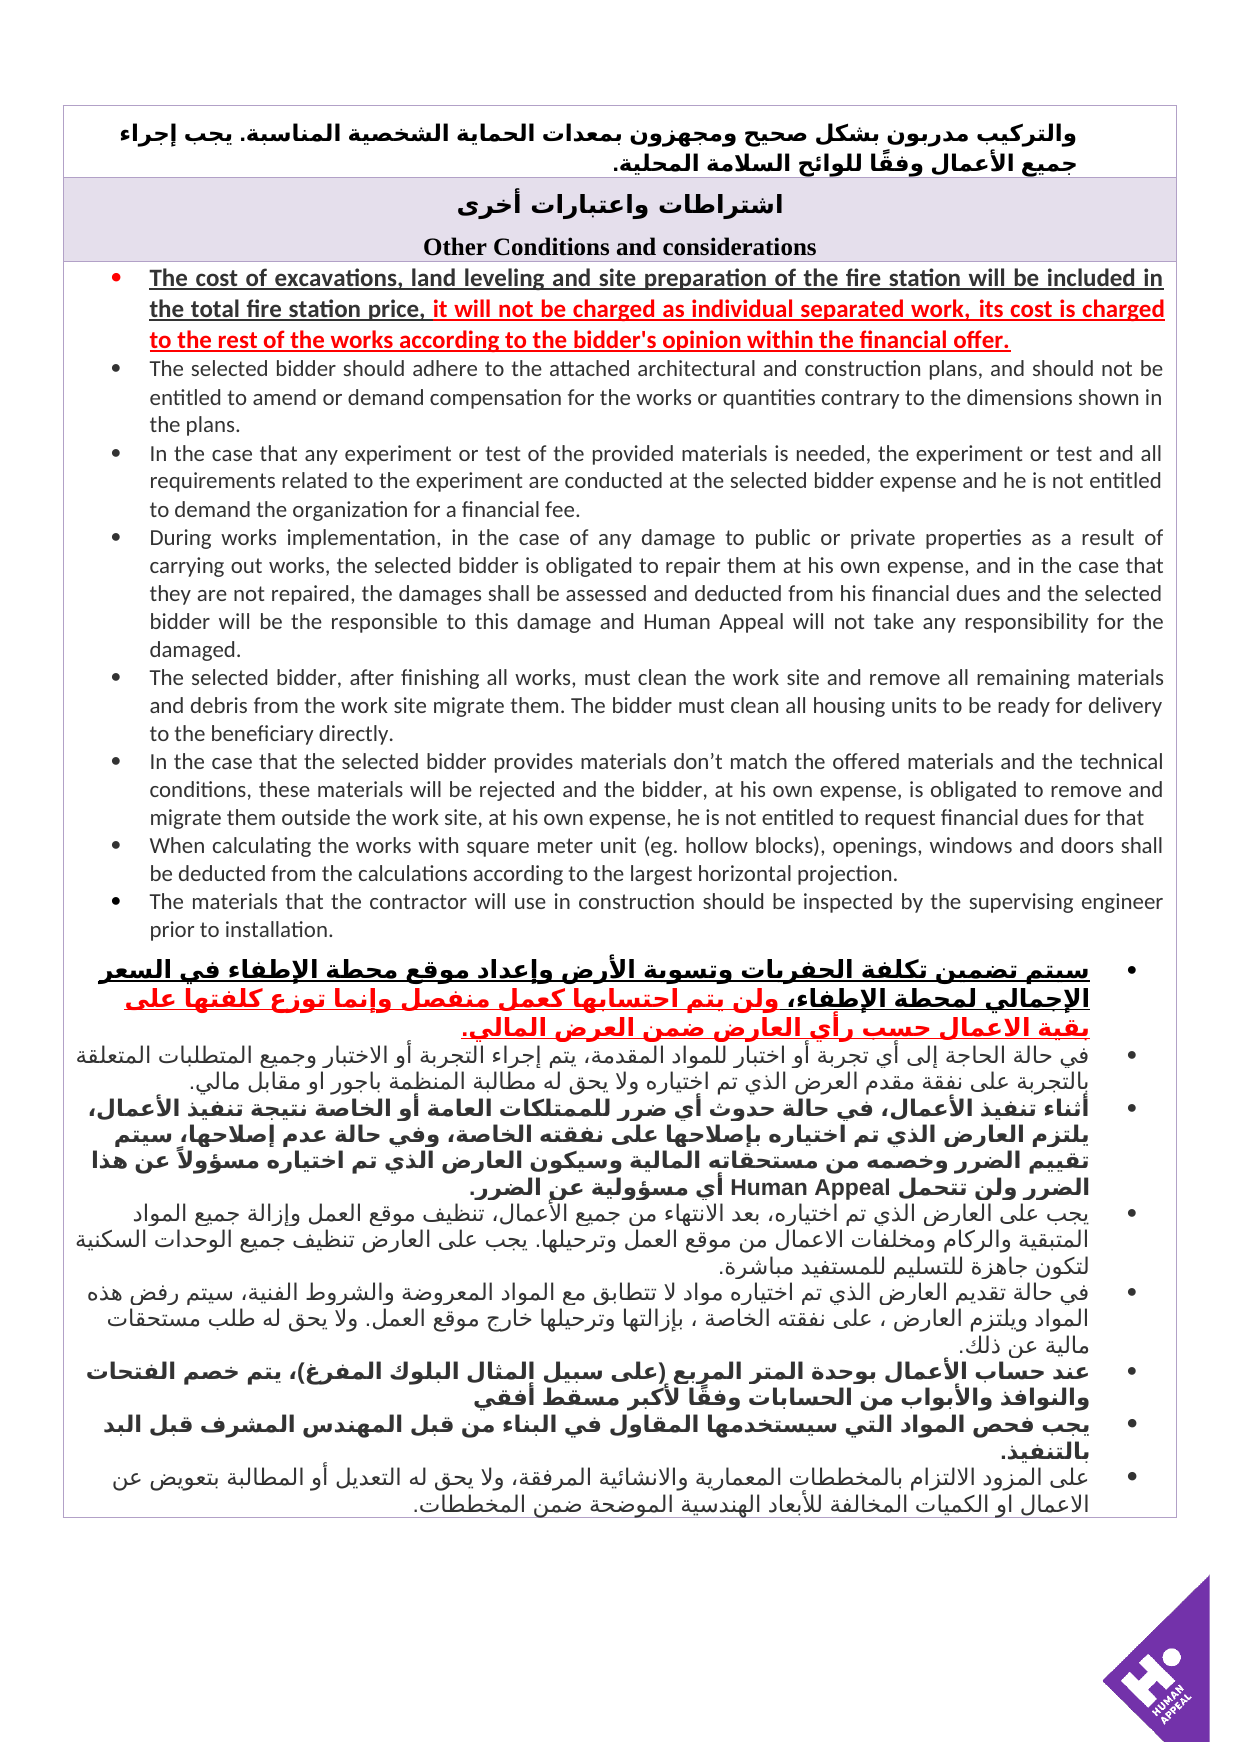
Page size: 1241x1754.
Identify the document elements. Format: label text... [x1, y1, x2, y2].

table_cell The cost of excavations, land leveling and site preparation of the fire station will be included in the total fire station price, it will not be charged as individual separated work, its cost is charged to the rest of the works according to the bidder's opinion within the financial offer. The selected bidder should adhere to the attached architectural and construction plans, and should not be entitled to amend or demand compensation for the works or quantities contrary to the dimensions shown in the plans. In the case that any experiment or test of the provided materials is needed, the experiment or test and all requirements related to the experiment are conducted at the selected bidder expense and he is not entitled to demand the organization for a financial fee. During works implementation, in the case of any damage to public or private properties as a result of carrying out works, the selected bidder is obligated to repair them at his own expense, and in the case that they are not repaired, the damages shall be assessed and deducted from his financial dues and the selected bidder will be the responsible to this damage and Human Appeal will not take any responsibility for the damaged. The selected bidder, after finishing all works, must clean the work site and remove all remaining materials and debris from the work site migrate them. The bidder must clean all housing units to be ready for delivery to the beneficiary directly. In the case that the selected bidder provides materials don’t match the offered materials and the technical conditions, these materials will be rejected and the bidder, at his own expense, is obligated to remove and migrate them outside the work site, at his own expense, he is not entitled to request financial dues for that When calculating the works with square meter unit (eg. hollow blocks), openings, windows and doors shall be deducted from the calculations according to the largest horizontal projection. The materials that the contractor will use in construction should be inspected by the supervising engineer prior to installation. سيتم تضمين تكلفة الحفريات وتسوية الأرض وإعداد موقع محطة الإطفاء في السعر الإجمالي لمحطة الإطفاء، ولن يتم احتسابها كعمل منفصل وإنما توزع كلفتها على بقية الاعمال حسب رأي العارض ضمن العرض المالي. في حالة الحاجة إلى أي تجربة أو اختبار للمواد المقدمة، يتم إجراء التجربة أو الاختبار وجميع المتطلبات المتعلقة بالتجربة على نفقة مقدم العرض الذي تم اختياره ولا يحق له مطالبة المنظمة باجور او مقابل مالي. أثناء تنفيذ الأعمال، في حالة حدوث أي ضرر للممتلكات العامة أو الخاصة نتيجة تنفيذ الأعمال، يلتزم العارض الذي تم اختياره بإصلاحها على نفقته الخاصة، وفي حالة عدم إصلاحها، سيتم تقييم الضرر وخصمه من مستحقاته المالية وسيكون العارض الذي تم اختياره مسؤولاً عن هذا الضرر ولن تتحمل Human Appeal أي مسؤولية عن الضرر. يجب على العارض الذي تم اختياره، بعد الانتهاء من جميع الأعمال، تنظيف موقع العمل وإزالة جميع المواد المتبقية والركام ومخلفات الاعمال من موقع العمل وترحيلها. يجب على العارض تنظيف جميع الوحدات السكنية لتكون جاهزة للتسليم للمستفيد مباشرة. في حالة تقديم العارض الذي تم اختياره مواد لا تتطابق مع المواد المعروضة والشروط الفنية، سيتم رفض هذه المواد ويلتزم العارض ، على نفقته الخاصة ، بإزالتها وترحيلها خارج موقع العمل. ولا يحق له طلب مستحقات مالية عن ذلك. عند حساب الأعمال بوحدة المتر المربع (على سبيل المثال البلوك المفرغ)، يتم خصم الفتحات والنوافذ والأبواب من الحسابات وفقًا لأكبر مسقط أفقي يجب فحص المواد التي سيستخدمها المقاول في البناء من قبل المهندس المشرف قبل البد بالتنفيذ. على المزود الالتزام بالمخططات المعمارية والانشائية المرفقة، ولا يحق له التعديل أو المطالبة بتعويض عن الاعمال او الكميات المخالفة للأبعاد الهندسية الموضحة ضمن المخططات. [64, 262, 1176, 1517]
table_cell اشتراطات واعتبارات أخرى Other Conditions and considerations [64, 178, 1176, 261]
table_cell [64, 106, 1176, 177]
picture [1102, 1574, 1210, 1742]
